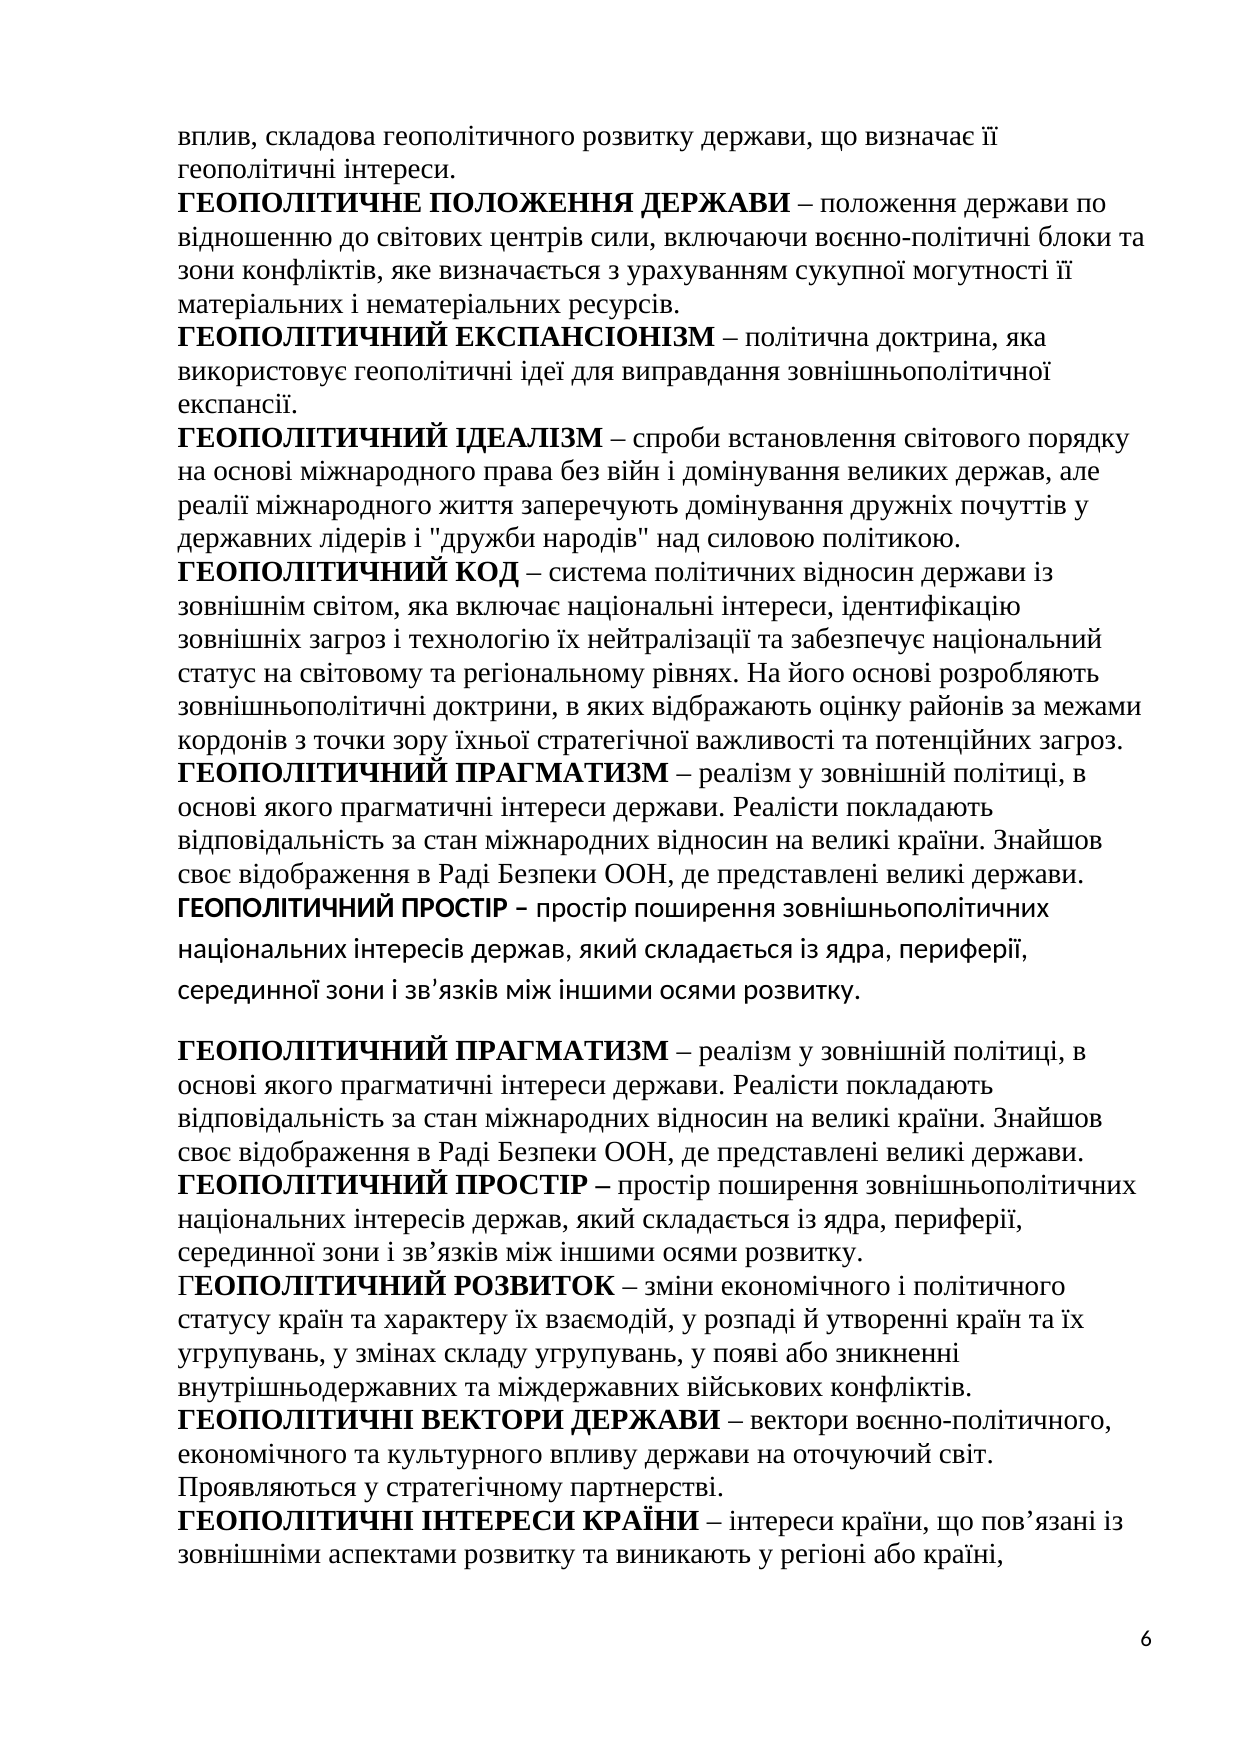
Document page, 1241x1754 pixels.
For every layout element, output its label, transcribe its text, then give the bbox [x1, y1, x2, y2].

text ГЕОПОЛІТИЧНЕ ПОЛОЖЕННЯ ДЕРЖАВИ – положення держави по відношенню до світових центрів сили, включаючи воєнно-політичні блоки та зони конфліктів, яке визначається з урахуванням сукупної могутності її матеріальних і нематеріальних ресурсів. [177, 185, 1152, 319]
text ГЕОПОЛІТИЧНИЙ ПРОСТІР – простір поширення зовнішньополітичних національних інтересів держав, який складається із ядра, периферії, серединної зони і зв’язків між іншими осями розвитку. [177, 1167, 1152, 1268]
text ГЕОПОЛІТИЧНИЙ КОД – система політичних відносин держави із зовнішнім світом, яка включає національні інтереси, ідентифікацію зовнішніх загроз і технологію їх нейтралізації та забезпечує національний статус на світовому та регіональному рівнях. На його основі розробляють зовнішньополітичні доктрини, в яких відбражають оцінку районів за межами кордонів з точки зору їхньої стратегічної важливості та потенційних загроз. [177, 554, 1152, 755]
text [177, 118, 1152, 185]
text ГЕОПОЛІТИЧНИЙ ІДЕАЛІЗМ – спроби встановлення світового порядку на основі міжнародного права без війн і домінування великих держав, але реалії міжнародного життя заперечують домінування дружніх почуттів у державних лідерів і "дружби народів" над силовою політикою. [177, 420, 1152, 554]
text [177, 1503, 1152, 1570]
text ГЕОПОЛІТИЧНИЙ ЕКСПАНСІОНІЗМ – політична доктрина, яка використовує геополітичні ідеї для виправдання зовнішньополітичної експансії. [177, 319, 1152, 420]
text ГЕОПОЛІТИЧНІ ВЕКТОРИ ДЕРЖАВИ – вектори воєнно-політичного, економічного та культурного впливу держави на оточуючий світ. Проявляються у стратегічному партнерстві. [177, 1402, 1152, 1503]
text ГЕОПОЛІТИЧНИЙ ПРАГМАТИЗМ – реалізм у зовнішній політиці, в основі якого прагматичні інтереси держави. Реалісти покладають відповідальність за стан міжнародних відносин на великі країни. Знайшов своє відображення в Раді Безпеки ООН, де представлені великі держави. [177, 1033, 1152, 1167]
text ГЕОПОЛІТИЧНИЙ ПРАГМАТИЗМ – реалізм у зовнішній політиці, в основі якого прагматичні інтереси держави. Реалісти покладають відповідальність за стан міжнародних відносин на великі країни. Знайшов своє відображення в Раді Безпеки ООН, де представлені великі держави. [177, 755, 1152, 889]
text ГЕОПОЛІТИЧНИЙ ПРОСТІР – простір поширення зовнішньополітичних національних інтересів держав, який складається із ядра, периферії, серединної зони і зв’язків між іншими осями розвитку. [177, 889, 1152, 1007]
text ГЕОПОЛІТИЧНИЙ РОЗВИТОК – зміни економічного і політичного статусу країн та характеру їх взаємодій, у розпаді й утворенні країн та їх угрупувань, у змінах складу угрупувань, у появі або зникненні внутрішньодержавних та міждержавних військових конфліктів. [177, 1268, 1152, 1402]
